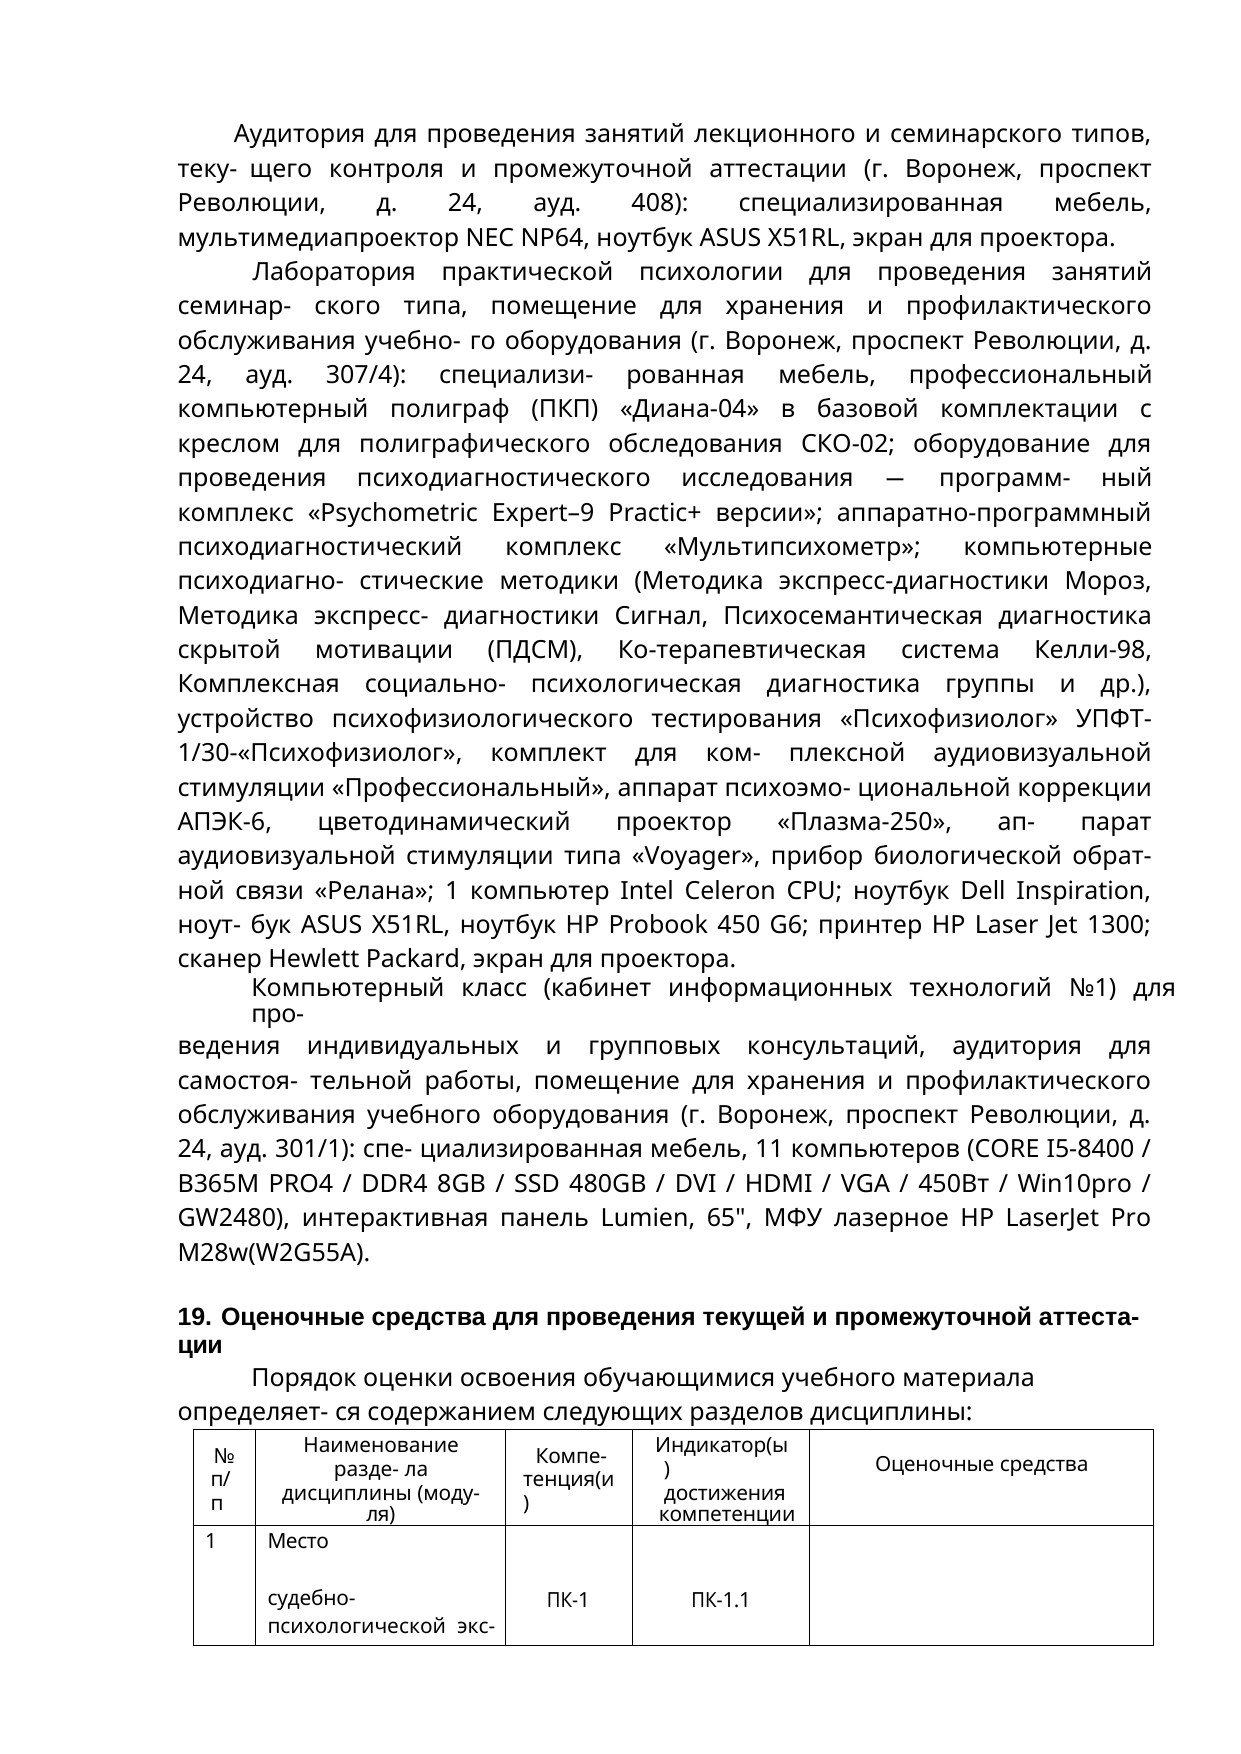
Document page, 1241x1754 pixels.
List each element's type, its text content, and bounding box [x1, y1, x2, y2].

table_header Индикатор(ы) достижения компетенции [633, 1430, 809, 1525]
table_cell ПК-1 [506, 1526, 632, 1644]
text Порядок оценки освоения обучающимися учебного материала определяет- ся содержанием следующих разделов дисциплины: [177, 1360, 1163, 1428]
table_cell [256, 1526, 505, 1644]
table_header Оценочные средства [810, 1430, 1153, 1525]
table_cell ПК-1.1 [633, 1526, 809, 1644]
text Аудитория для проведения занятий лекционного и семинарского типов, теку- щего контроля и промежуточной аттестации (г. Воронеж, проспект Революции, д. 24, ауд. 408): специализированная мебель, мультимедиапроектор NEC NP64, ноутбук ASUS X51RL, экран для проектора. [177, 116, 1152, 253]
table_cell 1 [194, 1526, 255, 1644]
table_header Компе- тенция(и) [506, 1430, 632, 1525]
text ведения индивидуальных и групповых консультаций, аудитория для самостоя- тельной работы, помещение для хранения и профилактического обслуживания учебного оборудования (г. Воронеж, проспект Революции, д. 24, ауд. 301/1): спе- циализированная мебель, 11 компьютеров (CORE I5-8400 / B365M PRO4 / DDR4 8GB / SSD 480GB / DVI / HDMI / VGA / 450Вт / Win10pro / GW2480), интерактивная панель Lumien, 65", МФУ лазерное HP LaserJet Pro M28w(W2G55A). [177, 1028, 1152, 1268]
text Компьютерный класс (кабинет информационных технологий №1) для про- [251, 975, 1176, 1028]
subtitle Оценочные средства для проведения текущей и промежуточной аттеста- ции [177, 1302, 1152, 1359]
table_header Наименование разде- ла дисциплины (моду- ля) [256, 1430, 505, 1525]
table_header № п/п [194, 1430, 255, 1525]
table_cell [810, 1526, 1153, 1644]
text Лаборатория практической психологии для проведения занятий семинар- ского типа, помещение для хранения и профилактического обслуживания учебно- го оборудования (г. Воронеж, проспект Революции, д. 24, ауд. 307/4): специализи- рованная мебель, профессиональный компьютерный полиграф (ПКП) «Диана-04» в базовой комплектации с креслом для полиграфического обследования СКО-02; оборудование для проведения психодиагностического исследования – программ- ный комплекс «Psychometric Expert–9 Practic+ версии»; аппаратно-программный психодиагностический комплекс «Мультипсихометр»; компьютерные психодиагно- стические методики (Методика экспресс-диагностики Мороз, Методика экспресс- диагностики Сигнал, Психосемантическая диагностика скрытой мотивации (ПДСМ), Ко-терапевтическая система Келли-98, Комплексная социально- психологическая диагностика группы и др.), устройство психофизиологического тестирования «Психофизиолог» УПФТ-1/30-«Психофизиолог», комплект для ком- плексной аудиовизуальной стимуляции «Профессиональный», аппарат психоэмо- циональной коррекции АПЭК-6, цветодинамический проектор «Плазма-250», ап- парат аудиовизуальной стимуляции типа «Voyager», прибор биологической обрат- ной связи «Релана»; 1 компьютер Intel Celeron CPU; ноутбук Dell Inspiration, ноут- бук ASUS X51RL, ноутбук HP Probook 450 G6; принтер HP Laser Jet 1300; сканер Hewlett Packard, экран для проектора. [177, 253, 1153, 975]
